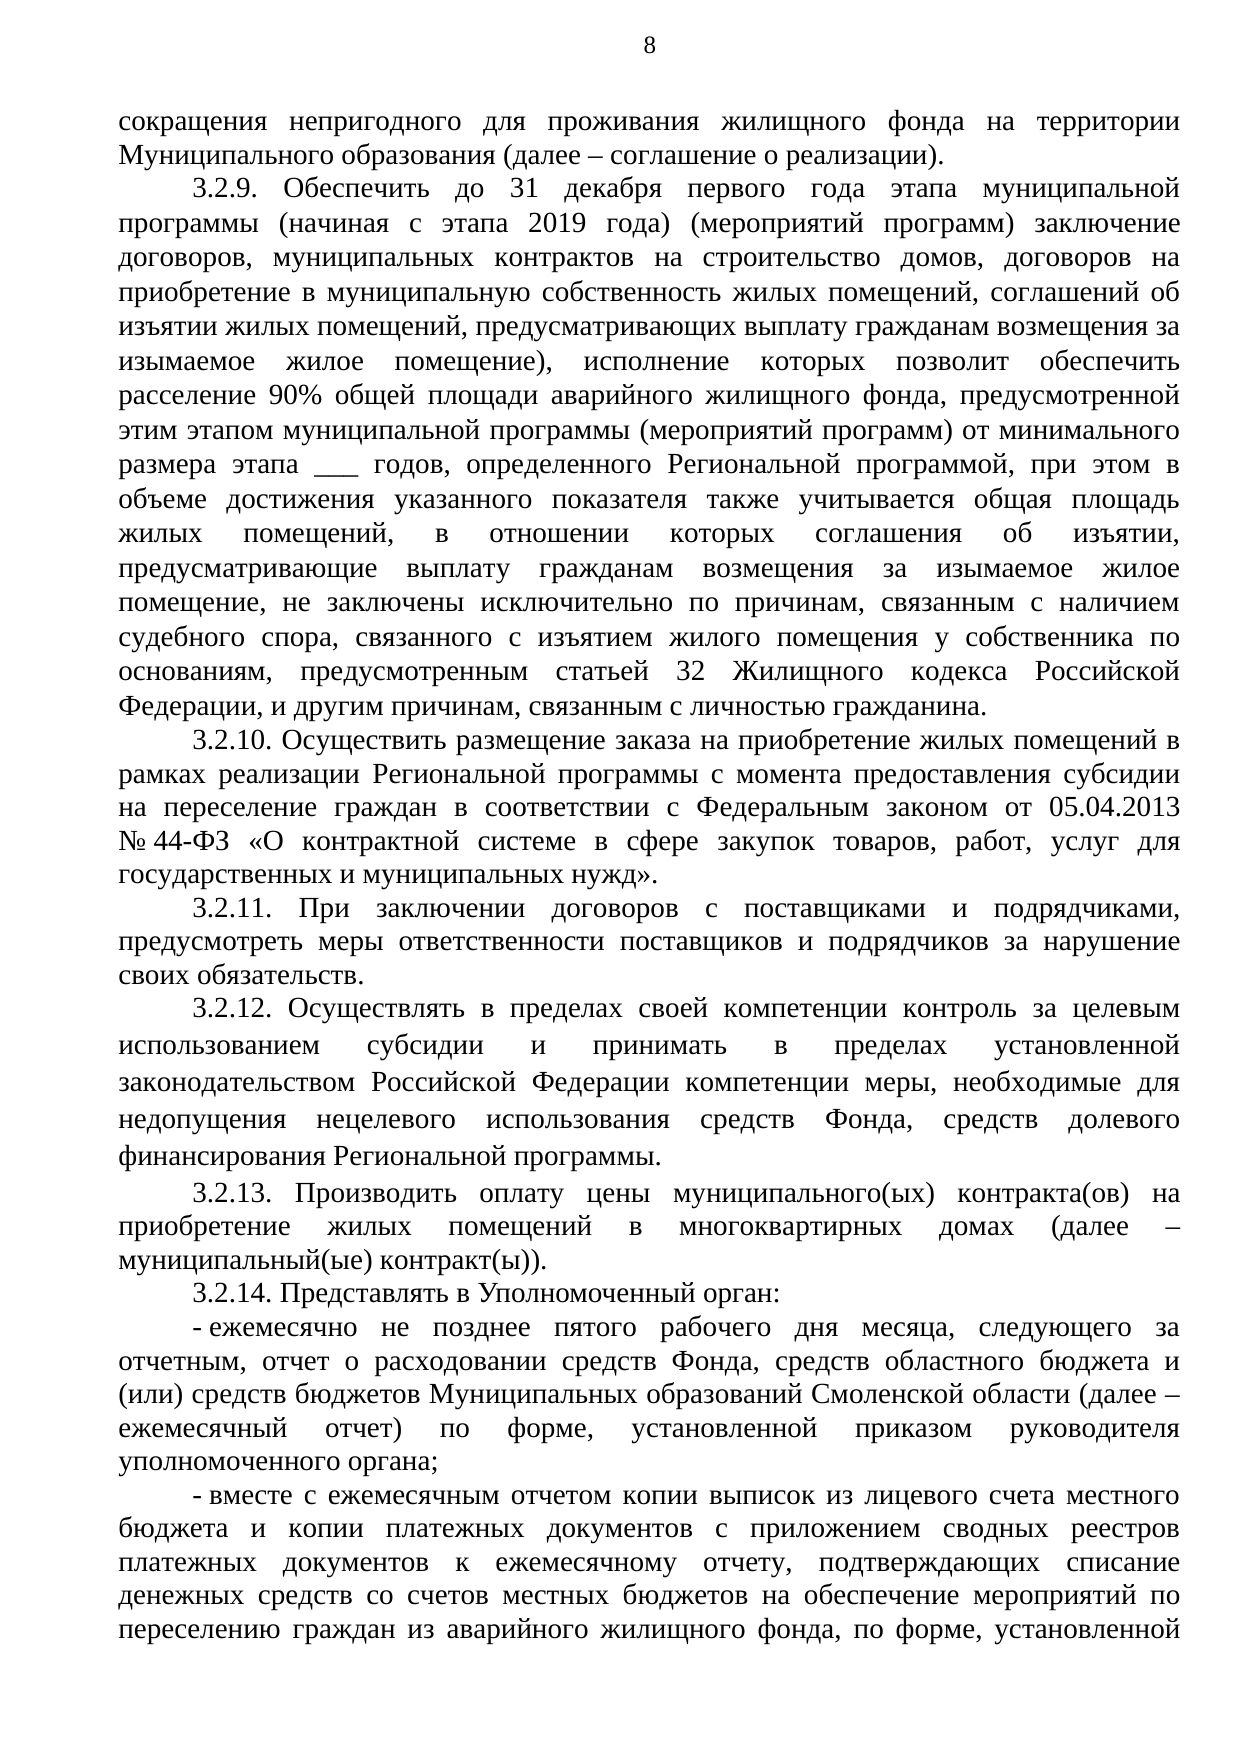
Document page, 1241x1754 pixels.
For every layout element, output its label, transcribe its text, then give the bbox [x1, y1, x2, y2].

text - ежемесячно не позднее пятого рабочего дня месяца, следующего за отчетным, отчет о расходовании средств Фонда, средств областного бюджета и (или) средств бюджетов Муниципальных образований Смоленской области (далее – ежемесячный отчет) по форме, установленной приказом руководителя уполномоченного органа; [118, 1309, 1181, 1477]
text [118, 103, 1181, 171]
text 3.2.9. Обеспечить до 31 декабря первого года этапа муниципальной программы (начиная с этапа 2019 года) (мероприятий программ) заключение договоров, муниципальных контрактов на строительство домов, договоров на приобретение в муниципальную собственность жилых помещений, соглашений об изъятии жилых помещений, предусматривающих выплату гражданам возмещения за изымаемое жилое помещение), исполнение которых позволит обеспечить расселение 90% общей площади аварийного жилищного фонда, предусмотренной этим этапом муниципальной программы (мероприятий программ) от минимального размера этапа ___ годов, определенного Региональной программой, при этом в объеме достижения указанного показателя также учитывается общая площадь жилых помещений, в отношении которых соглашения об изъятии, предусматривающие выплату гражданам возмещения за изымаемое жилое помещение, не заключены исключительно по причинам, связанным с наличием судебного спора, связанного с изъятием жилого помещения у собственника по основаниям, предусмотренным статьей 32 Жилищного кодекса Российской Федерации, и другим причинам, связанным с личностью гражданина. [118, 171, 1181, 721]
text 3.2.14. Представлять в Уполномоченный орган: [118, 1276, 1181, 1309]
text 3.2.13. Производить оплату цены муниципального(ых) контракта(ов) на приобретение жилых помещений в многоквартирных домах (далее – муниципальный(ые) контракт(ы)). [118, 1175, 1181, 1276]
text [118, 1477, 1181, 1644]
text 3.2.10. Осуществить размещение заказа на приобретение жилых помещений в рамках реализации Региональной программы с момента предоставления субсидии на переселение граждан в соответствии с Федеральным законом от 05.04.2013 № 44-ФЗ «О контрактной системе в сфере закупок товаров, работ, услуг для государственных и муниципальных нужд». [118, 722, 1181, 890]
text 3.2.12. Осуществлять в пределах своей компетенции контроль за целевым использованием субсидии и принимать в пределах установленной законодательством Российской Федерации компетенции меры, необходимые для недопущения нецелевого использования средств Фонда, средств долевого финансирования Региональной программы. [118, 991, 1181, 1172]
text 3.2.11. При заключении договоров с поставщиками и подрядчиками, предусмотреть меры ответственности поставщиков и подрядчиков за нарушение своих обязательств. [118, 890, 1181, 991]
